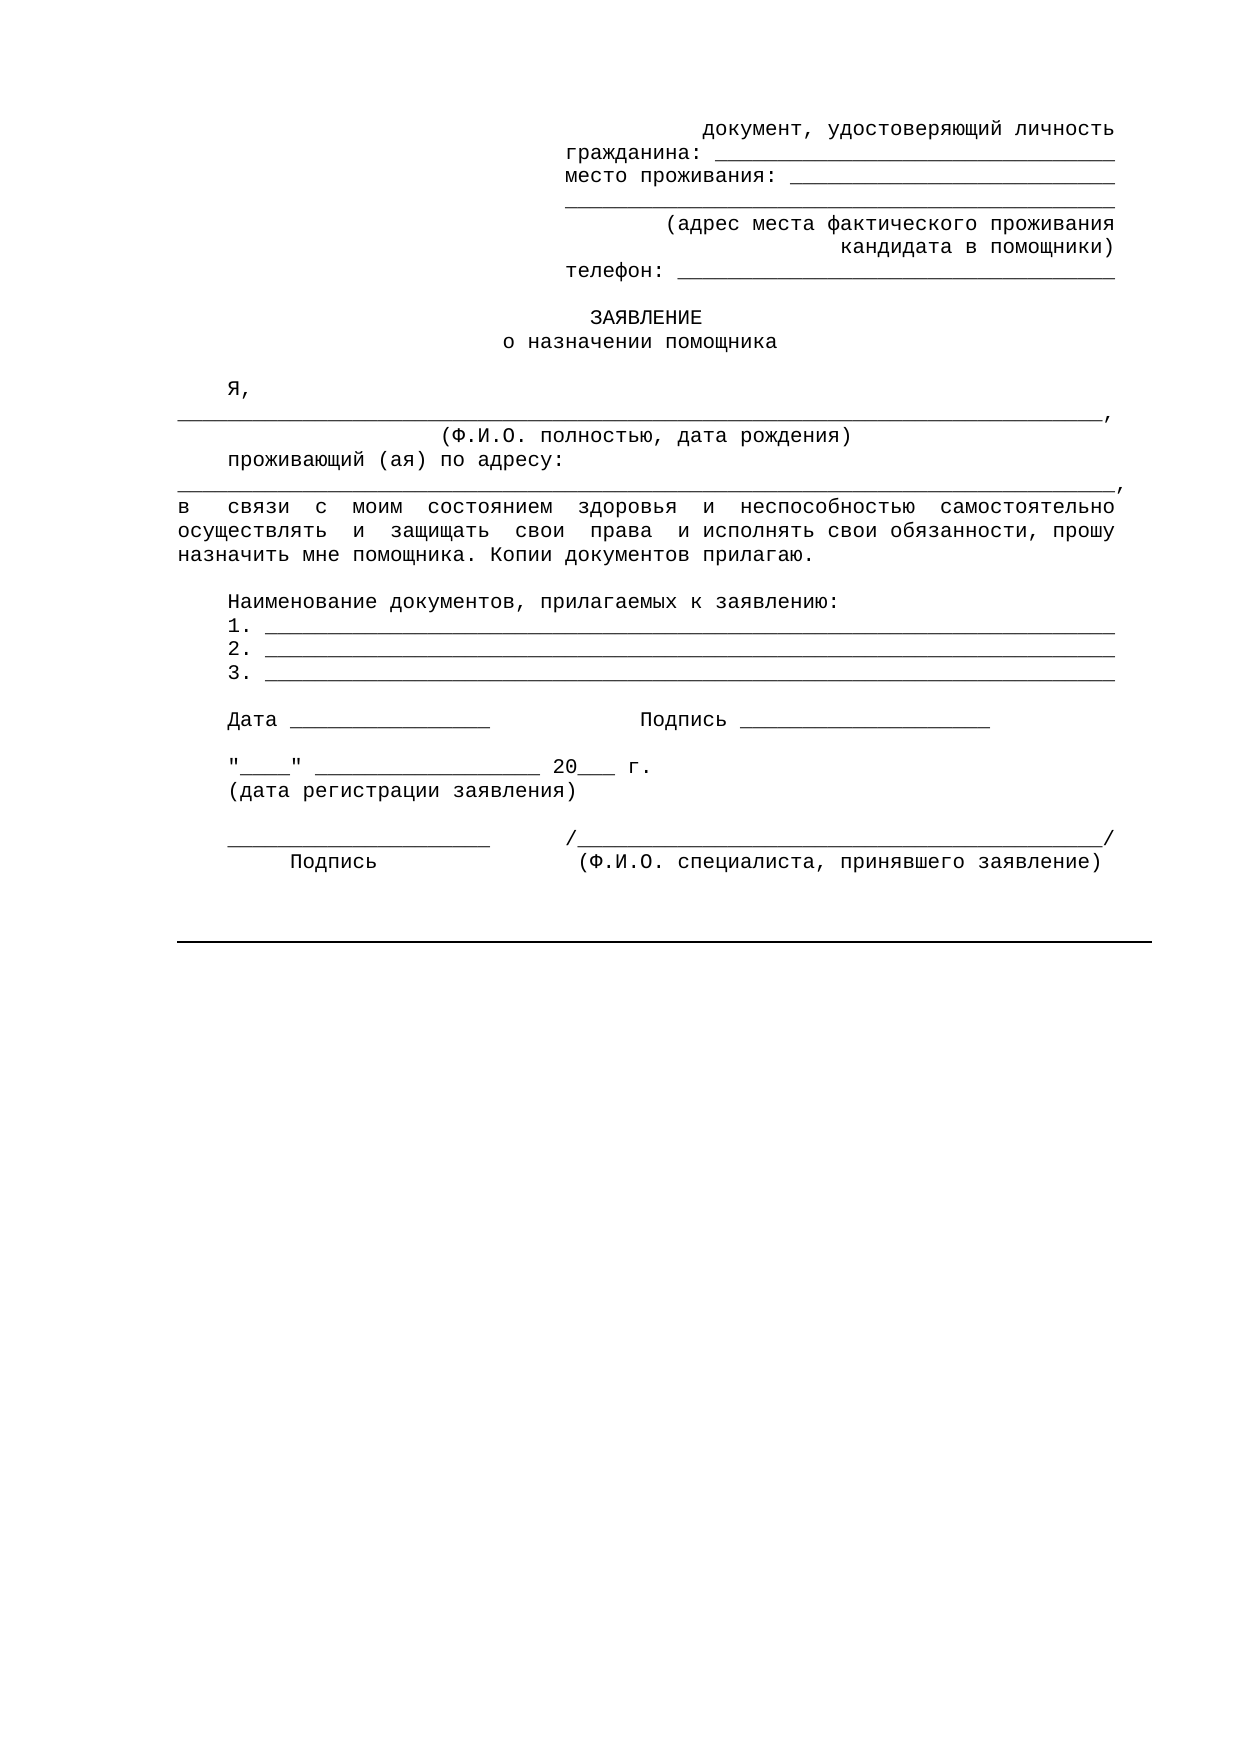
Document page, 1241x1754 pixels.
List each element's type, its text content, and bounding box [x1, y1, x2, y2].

text документ, удостоверяющий личность [177, 118, 1152, 142]
text Дата ________________ Подпись ____________________ [177, 709, 1152, 733]
text проживающий (ая) по адресу: [177, 449, 1152, 473]
text в связи с моим состоянием здоровья и неспособностью самостоятельно [177, 496, 1152, 520]
text Наименование документов, прилагаемых к заявлению: [177, 591, 1152, 615]
text ЗАЯВЛЕНИЕ [177, 307, 1152, 331]
text 2. ____________________________________________________________________ [177, 638, 1152, 662]
text гражданина: ________________________________ [177, 142, 1152, 165]
text ___________________________________________________________________________, [177, 473, 1152, 496]
text кандидата в помощники) [177, 236, 1152, 260]
text ____________________________________________ [177, 189, 1152, 213]
text место проживания: __________________________ [177, 165, 1152, 189]
text телефон: ___________________________________ [177, 260, 1152, 284]
text назначить мне помощника. Копии документов прилагаю. [177, 544, 1152, 567]
text 3. ____________________________________________________________________ [177, 662, 1152, 686]
text _____________________ /__________________________________________/ [177, 827, 1152, 851]
text (Ф.И.О. полностью, дата рождения) [177, 426, 1152, 449]
text Я, [177, 378, 1152, 402]
text "____" __________________ 20___ г. [177, 757, 1152, 780]
text (адрес места фактического проживания [177, 213, 1152, 236]
text осуществлять и защищать свои права и исполнять свои обязанности, прошу [177, 520, 1152, 544]
text 1. ____________________________________________________________________ [177, 615, 1152, 638]
text (дата регистрации заявления) [177, 780, 1152, 804]
text __________________________________________________________________________, [177, 402, 1152, 426]
text о назначении помощника [177, 331, 1152, 354]
text Подпись (Ф.И.О. специалиста, принявшего заявление) [177, 851, 1152, 875]
